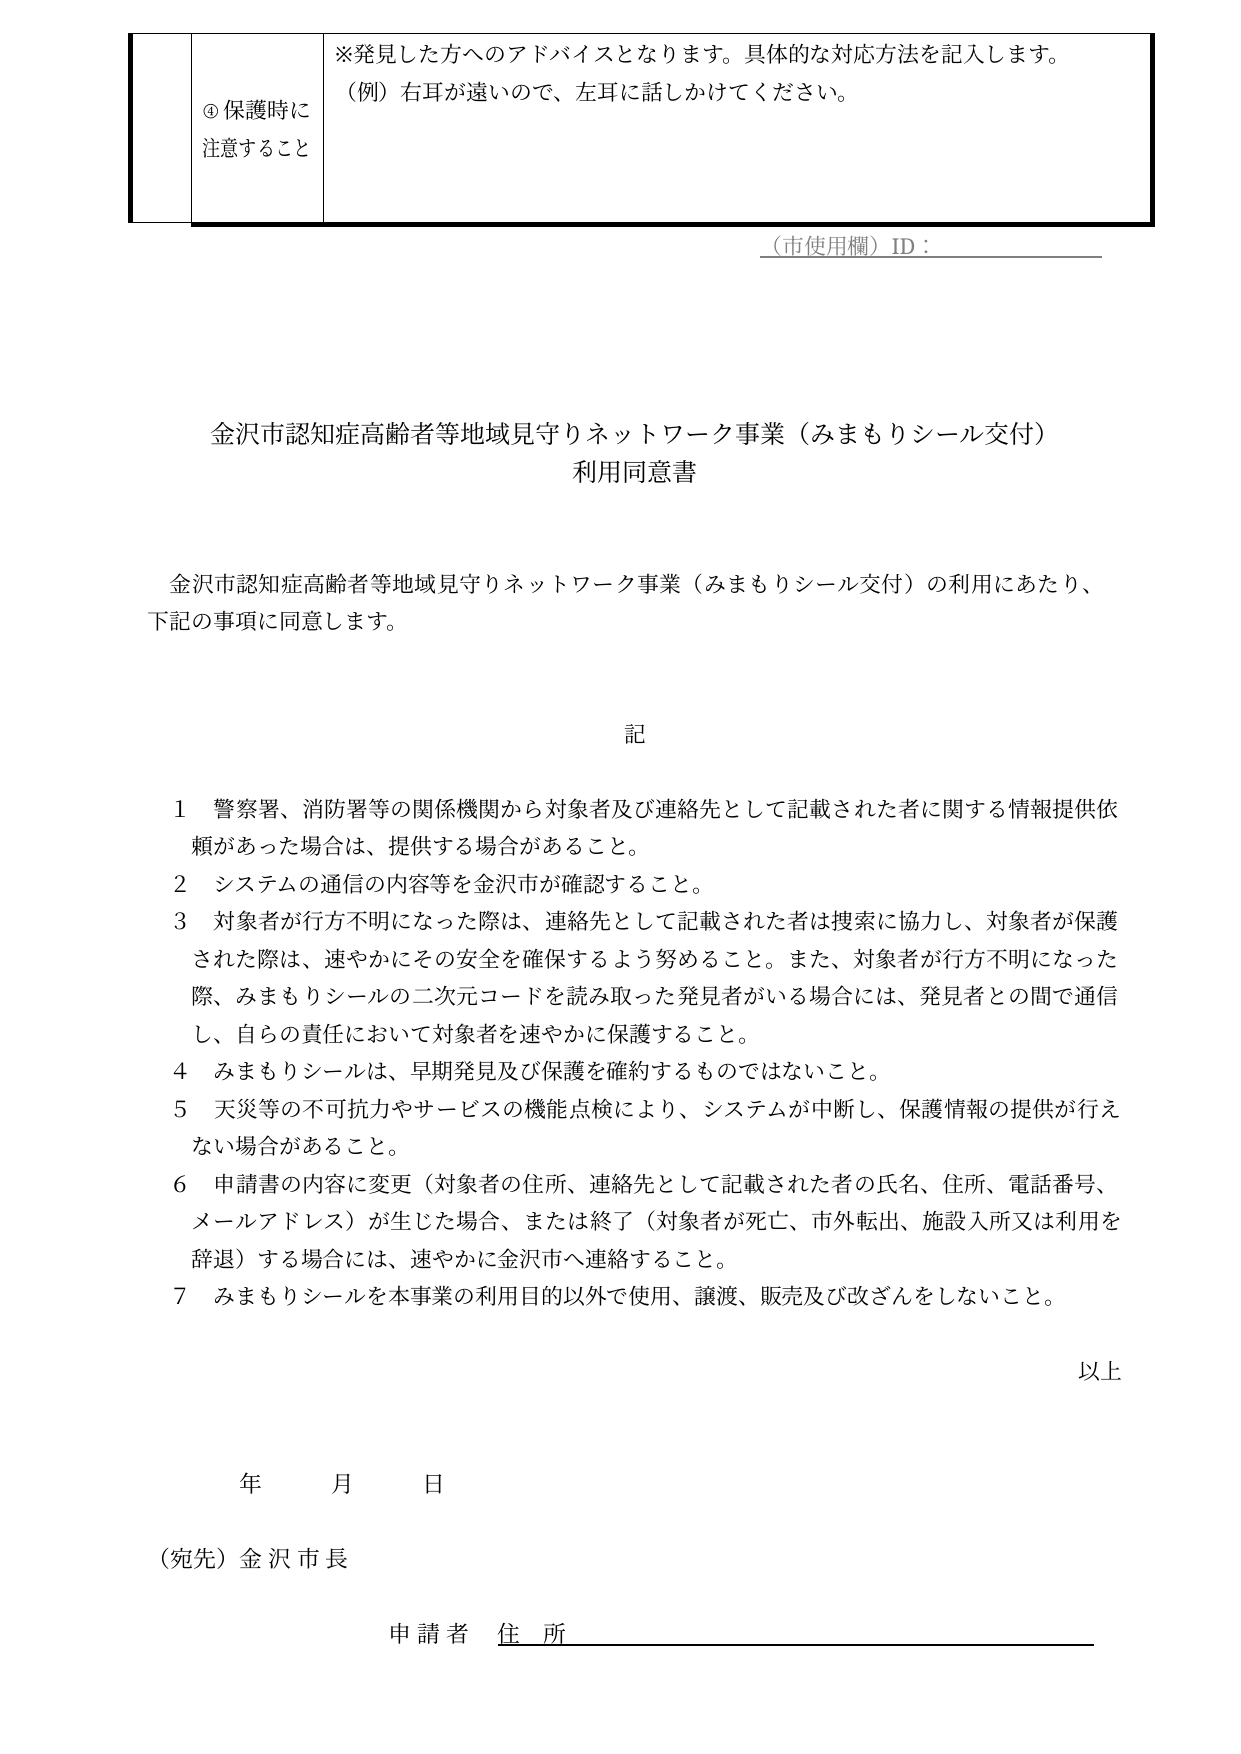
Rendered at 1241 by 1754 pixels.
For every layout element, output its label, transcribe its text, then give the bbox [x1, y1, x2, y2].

text ５ 天災等の不可抗力やサービスの機能点検により、システムが中断し、保護情報の提供が行えない場合があること。 [169, 1089, 1122, 1164]
text （市使用欄）ID： [148, 226, 1122, 264]
text 以上 [148, 1351, 1122, 1389]
text ４ みまもりシールは、早期発見及び保護を確約するものではないこと。 [169, 1051, 1122, 1089]
table_cell ※発見した方へのアドバイスとなります。具体的な対応方法を記入します。 （例）右耳が遠いので、左耳に話しかけてください。 [324, 34, 1150, 222]
text 申 請 者 住 所 [148, 1614, 1122, 1651]
text ７ みまもりシールを本事業の利用目的以外で使用、譲渡、販売及び改ざんをしないこと。 [169, 1276, 1122, 1314]
text ２ システムの通信の内容等を金沢市が確認すること。 [169, 864, 1122, 901]
text 金沢市認知症高齢者等地域見守りネットワーク事業（みまもりシール交付）の利用にあたり、下記の事項に同意します。 [148, 564, 1106, 639]
text （宛先）金 沢 市 長 [148, 1539, 1122, 1576]
table_cell ④保護時に 注意すること [192, 34, 323, 222]
subtitle 記 [148, 714, 1122, 751]
text １ 警察署、消防署等の関係機関から対象者及び連絡先として記載された者に関する情報提供依頼があった場合は、提供する場合があること。 [169, 789, 1122, 864]
text 年 月 日 [148, 1464, 1122, 1501]
text 金沢市認知症高齢者等地域見守りネットワーク事業（みまもりシール交付） [148, 414, 1122, 451]
text ６ 申請書の内容に変更（対象者の住所、連絡先として記載された者の氏名、住所、電話番号、メールアドレス）が生じた場合、または終了（対象者が死亡、市外転出、施設入所又は利用を辞退）する場合には、速やかに金沢市へ連絡すること。 [169, 1164, 1122, 1276]
text ３ 対象者が行方不明になった際は、連絡先として記載された者は捜索に協力し、対象者が保護された際は、速やかにその安全を確保するよう努めること。また、対象者が行方不明になった際、みまもりシールの二次元コードを読み取った発見者がいる場合には、発見者との間で通信し、自らの責任において対象者を速やかに保護すること。 [169, 901, 1122, 1051]
text 利用同意書 [148, 451, 1122, 489]
